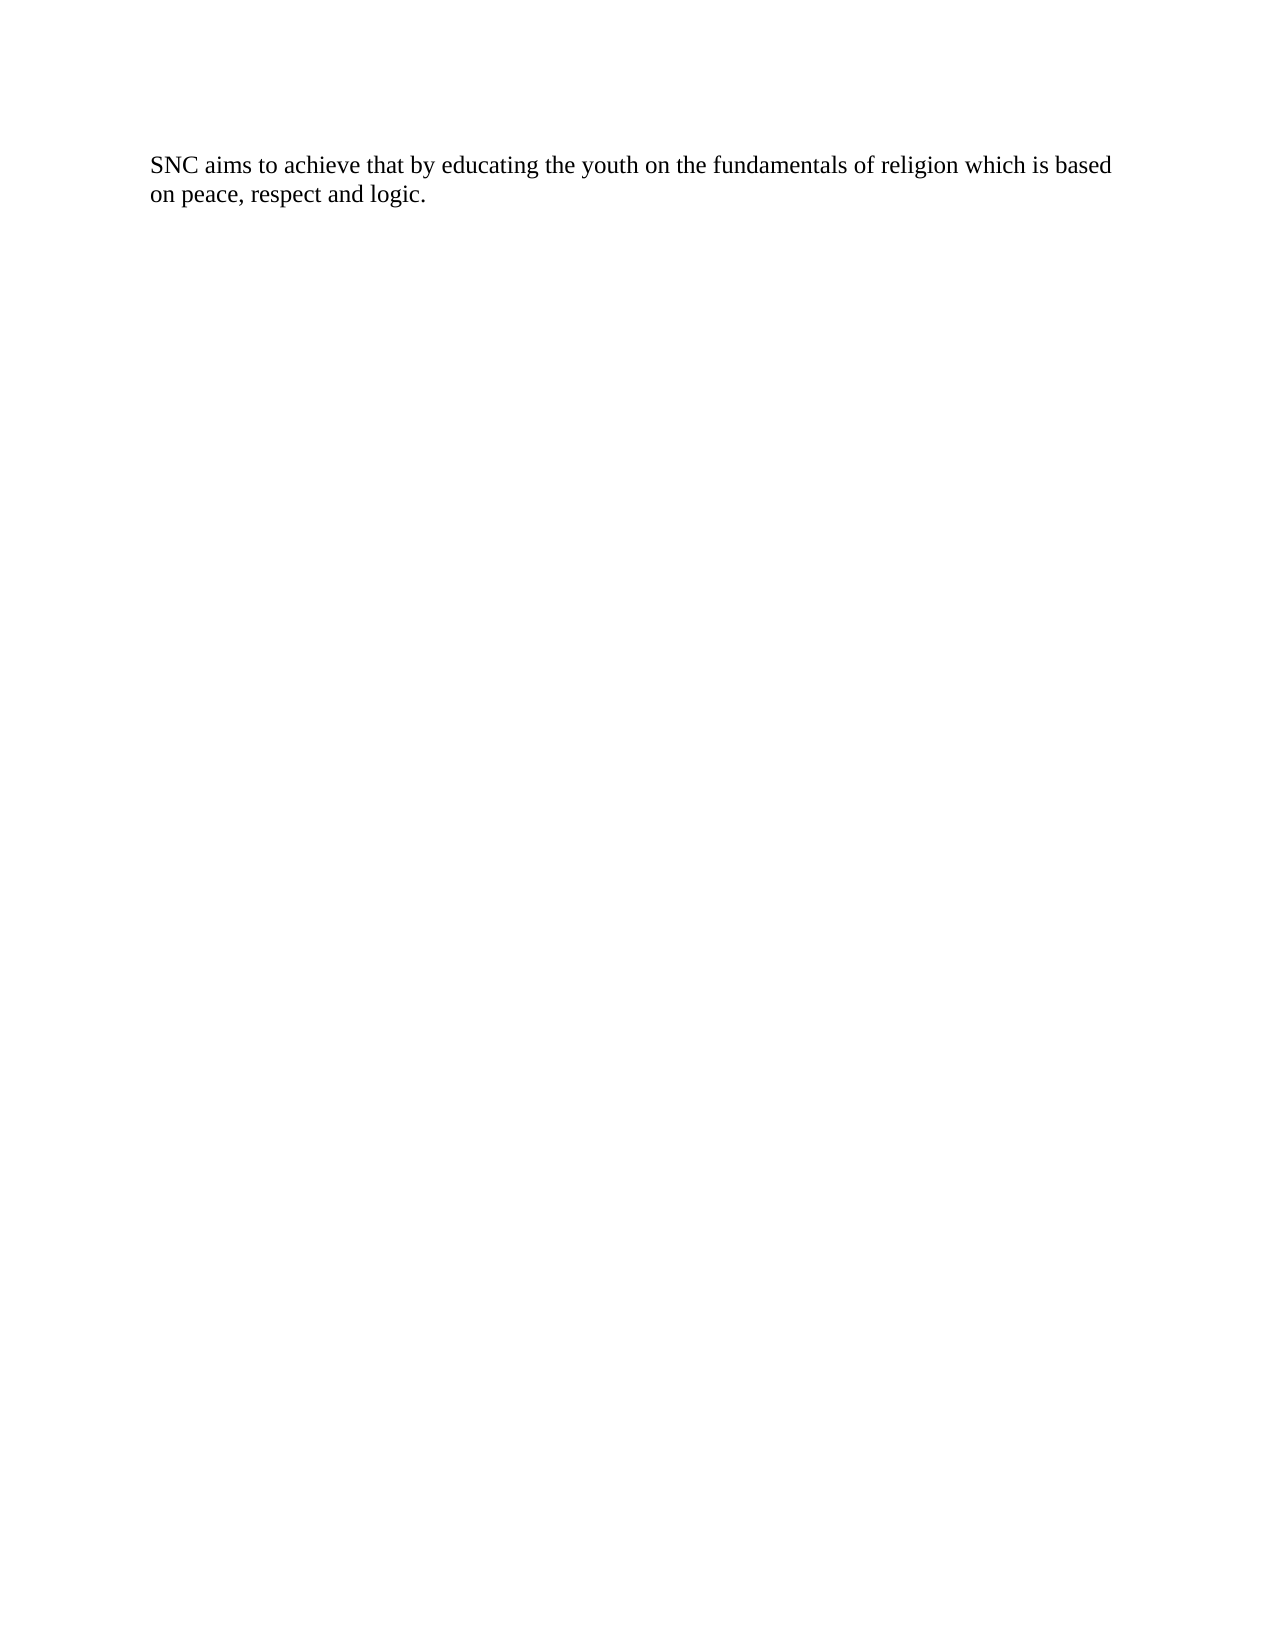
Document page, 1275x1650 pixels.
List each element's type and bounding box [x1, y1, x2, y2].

text [150, 150, 1125, 207]
